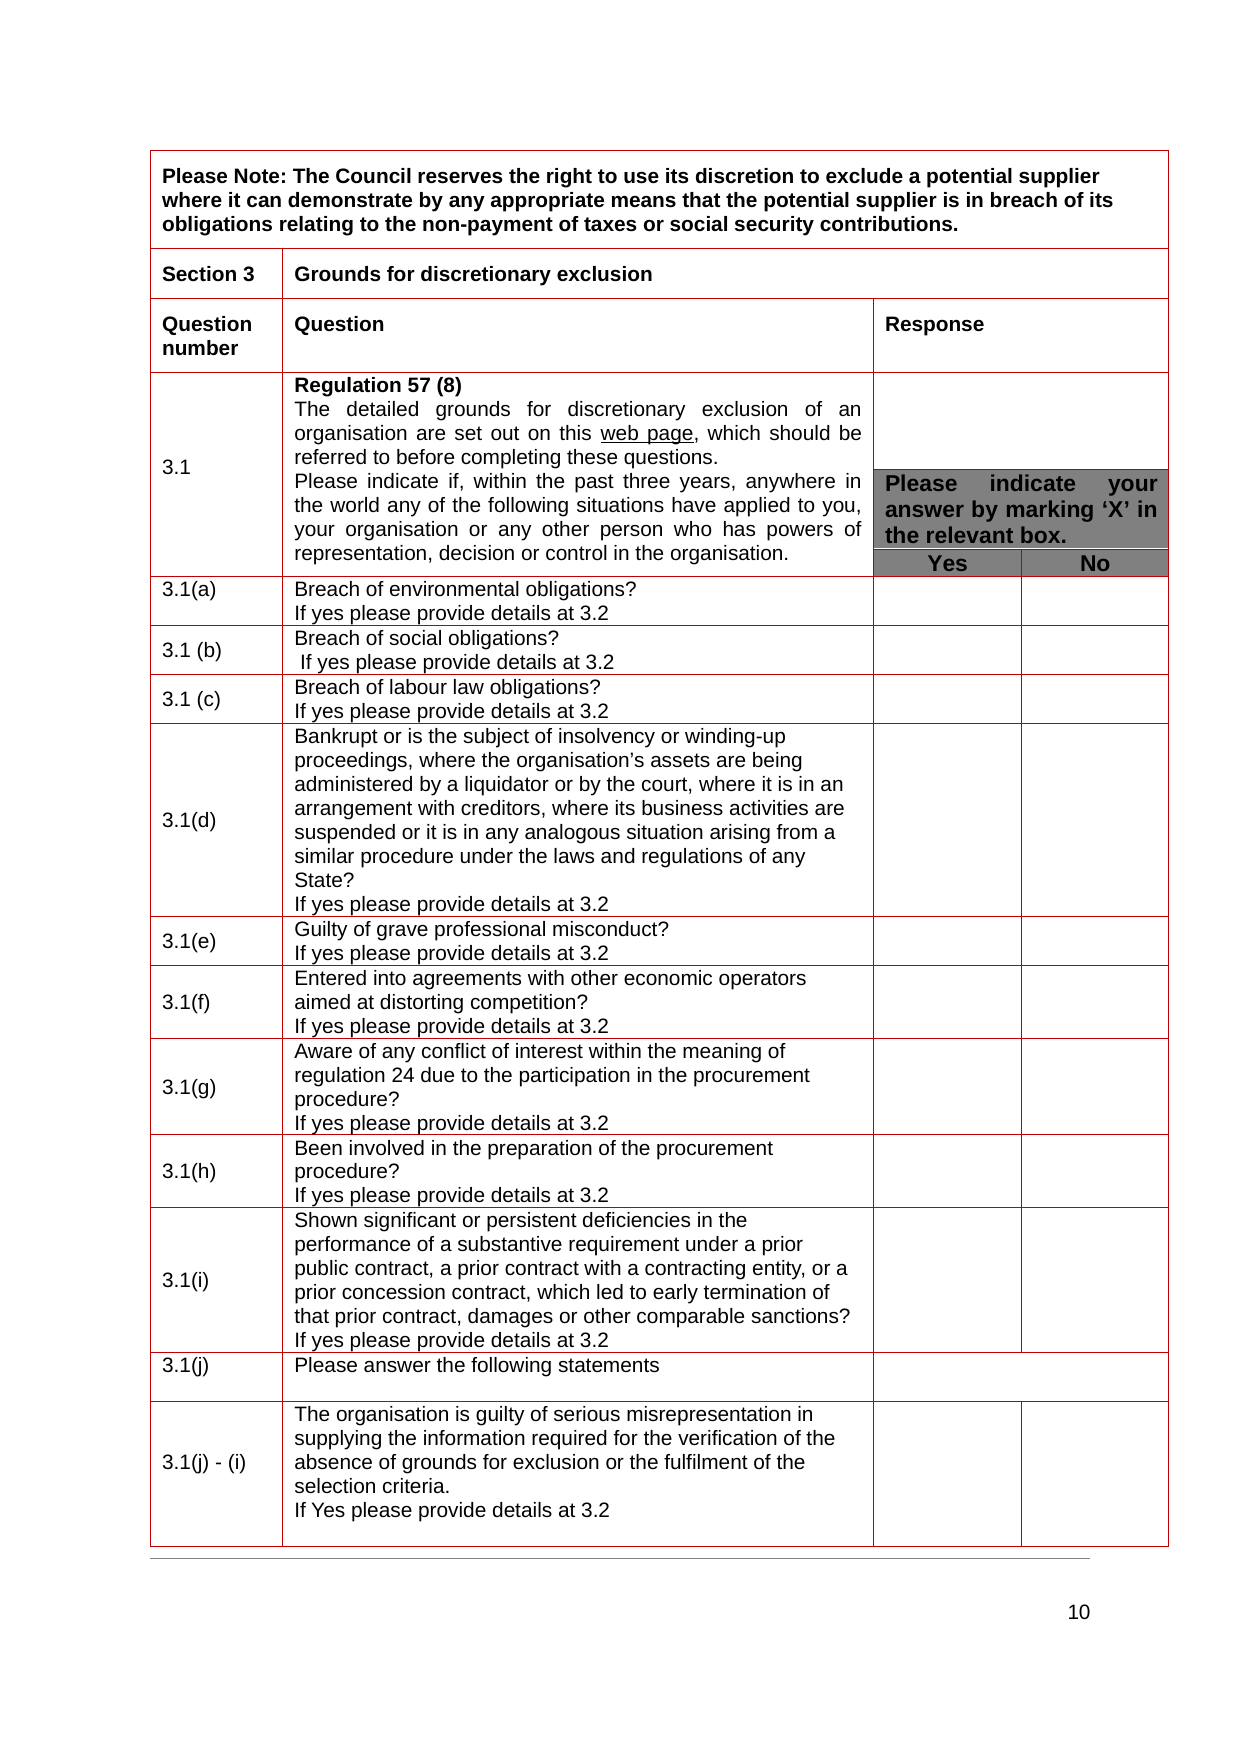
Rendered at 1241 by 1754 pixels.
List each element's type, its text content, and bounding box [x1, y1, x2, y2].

table_cell [874, 577, 1021, 625]
table_cell Section 3 [151, 249, 282, 298]
table_cell Please answer the following statements [283, 1353, 873, 1401]
table_cell 3.1 (b) [151, 626, 282, 674]
table_cell Please Note: The Council reserves the right to use its discretion to exclude a potential supplier where it can demonstrate by any appropriate means that the potential supplier is in breach of its obligations relating to the non-payment of taxes or social security contributions. [151, 151, 1168, 248]
table_cell Question number [151, 299, 282, 372]
table_cell Grounds for discretionary exclusion [283, 249, 1168, 298]
table_cell Breach of environmental obligations? If yes please provide details at 3.2 [283, 577, 873, 625]
table_cell Guilty of grave professional misconduct? If yes please provide details at 3.2 [283, 917, 873, 964]
table_cell [1022, 1135, 1168, 1207]
table_cell Question [283, 299, 873, 372]
table_cell Breach of labour law obligations? If yes please provide details at 3.2 [283, 675, 873, 723]
table_cell The organisation is guilty of serious misrepresentation in supplying the information required for the verification of the absence of grounds for exclusion or the fulfilment of the selection criteria. If Yes please provide details at 3.2 [283, 1402, 873, 1546]
table_cell Aware of any conflict of interest within the meaning of regulation 24 due to the participation in the procurement procedure? If yes please provide details at 3.2 [283, 1039, 873, 1134]
table_cell No [1022, 550, 1168, 576]
table_cell [1022, 1402, 1168, 1546]
table_cell [874, 373, 1168, 468]
table_cell [874, 724, 1021, 916]
table_cell Please indicate your answer by marking ‘X’ in the relevant box. [874, 470, 1168, 548]
table_cell 3.1(j) [151, 1353, 282, 1401]
table_cell [1022, 675, 1168, 723]
table_cell Response [874, 299, 1168, 372]
table_cell Shown significant or persistent deficiencies in the performance of a substantive requirement under a prior public contract, a prior contract with a contracting entity, or a prior concession contract, which led to early termination of that prior contract, damages or other comparable sanctions? If yes please provide details at 3.2 [283, 1208, 873, 1352]
table_cell 3.1 [151, 373, 282, 576]
table_cell [874, 1039, 1021, 1134]
table_cell 3.1(e) [151, 917, 282, 964]
table_cell Yes [874, 550, 1021, 576]
table_cell Been involved in the preparation of the procurement procedure? If yes please provide details at 3.2 [283, 1135, 873, 1207]
table_cell [874, 966, 1021, 1037]
table_cell Breach of social obligations? If yes please provide details at 3.2 [283, 626, 873, 674]
table_cell 3.1(j) - (i) [151, 1402, 282, 1546]
table_cell [874, 1402, 1021, 1546]
table_cell [1022, 626, 1168, 674]
table_cell [1022, 1039, 1168, 1134]
table_cell 3.1(h) [151, 1135, 282, 1207]
table_cell 3.1(g) [151, 1039, 282, 1134]
table_cell [874, 626, 1021, 674]
table_cell 3.1 (c) [151, 675, 282, 723]
table_cell [1022, 577, 1168, 625]
table_cell [874, 1135, 1021, 1207]
table_cell [874, 1208, 1021, 1352]
table_cell [1022, 917, 1168, 964]
table_cell [874, 917, 1021, 964]
table_cell [1022, 966, 1168, 1037]
table_cell Regulation 57 (8) The detailed grounds for discretionary exclusion of an organisation are set out on this web page, which should be referred to before completing these questions. Please indicate if, within the past three years, anywhere in the world any of the following situations have applied to you, your organisation or any other person who has powers of representation, decision or control in the organisation. [283, 373, 873, 576]
table_cell Bankrupt or is the subject of insolvency or winding-up proceedings, where the organisation’s assets are being administered by a liquidator or by the court, where it is in an arrangement with creditors, where its business activities are suspended or it is in any analogous situation arising from a similar procedure under the laws and regulations of any State? If yes please provide details at 3.2 [283, 724, 873, 916]
table_cell 3.1(i) [151, 1208, 282, 1352]
table_cell 3.1(a) [151, 577, 282, 625]
table_cell Entered into agreements with other economic operators aimed at distorting competition? If yes please provide details at 3.2 [283, 966, 873, 1037]
table_cell [1022, 1208, 1168, 1352]
table_cell [874, 1353, 1168, 1401]
table_cell [874, 675, 1021, 723]
table_cell 3.1(f) [151, 966, 282, 1037]
table_cell 3.1(d) [151, 724, 282, 916]
table_cell [1022, 724, 1168, 916]
